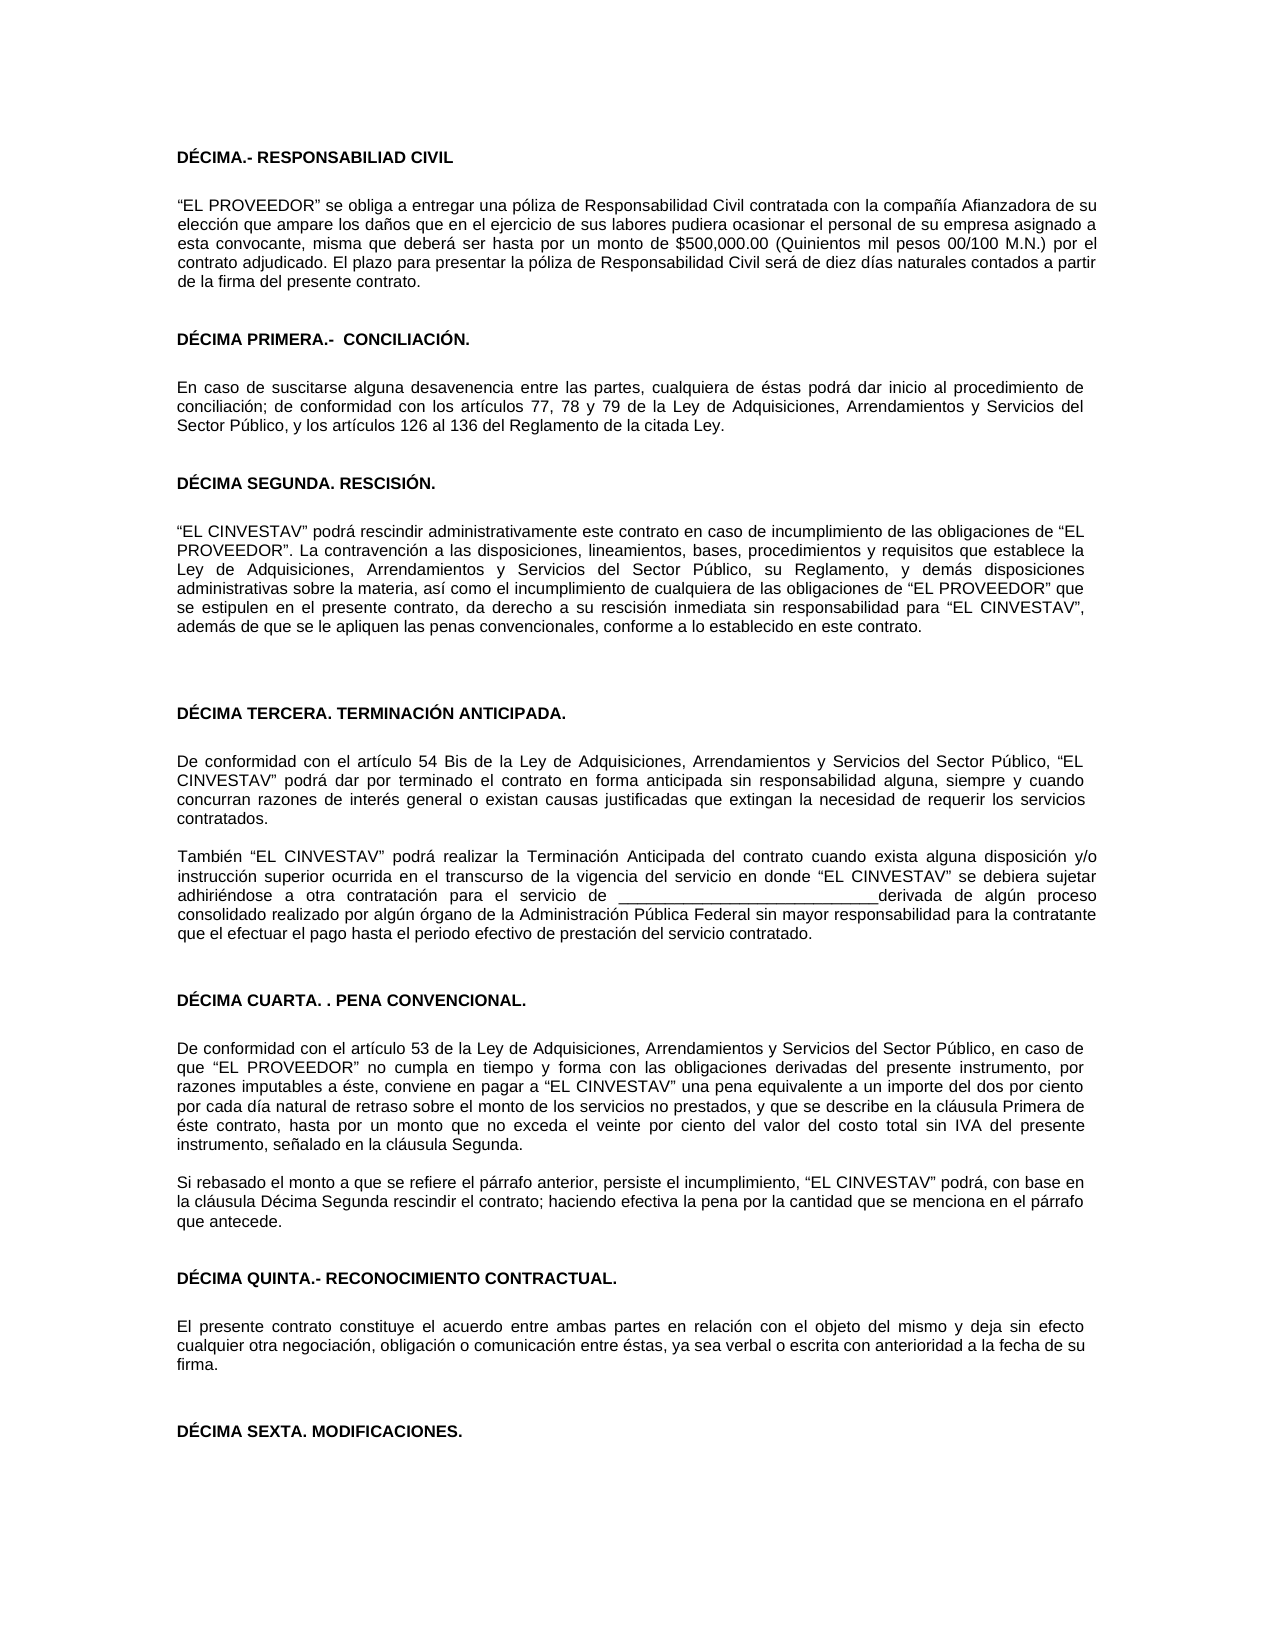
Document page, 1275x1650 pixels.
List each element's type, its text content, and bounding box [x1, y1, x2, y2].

text “EL PROVEEDOR” se obliga a entregar una póliza de Responsabilidad Civil contratada con la compañía Afianzadora de su elección que ampare los daños que en el ejercicio de sus labores pudiera ocasionar el personal de su empresa asignado a esta convocante, misma que deberá ser hasta por un monto de $500,000.00 (Quinientos mil pesos 00/100 M.N.) por el contrato adjudicado. El plazo para presentar la póliza de Responsabilidad Civil será de diez días naturales contados a partir de la firma del presente contrato. [177, 196, 1098, 291]
text DÉCIMA SEGUNDA. RESCISIÓN. [177, 473, 1098, 493]
text También “EL CINVESTAV” podrá realizar la Terminación Anticipada del contrato cuando exista alguna disposición y/o instrucción superior ocurrida en el transcurso de la vigencia del servicio en donde “EL CINVESTAV” se debiera sujetar adhiriéndose a otra contratación para el servicio de ____________________________derivada de algún proceso consolidado realizado por algún órgano de la Administración Pública Federal sin mayor responsabilidad para la contratante que el efectuar el pago hasta el periodo efectivo de prestación del servicio contratado. [177, 847, 1098, 943]
text De conformidad con el artículo 54 Bis de la Ley de Adquisiciones, Arrendamientos y Servicios del Sector Público, “EL CINVESTAV” podrá dar por terminado el contrato en forma anticipada sin responsabilidad alguna, siempre y cuando concurran razones de interés general o existan causas justificadas que extingan la necesidad de requerir los servicios contratados. [177, 751, 1086, 828]
text DÉCIMA TERCERA. TERMINACIÓN ANTICIPADA. [177, 703, 1098, 723]
text Si rebasado el monto a que se refiere el párrafo anterior, persiste el incumplimiento, “EL CINVESTAV” podrá, con base en la cláusula Décima Segunda rescindir el contrato; haciendo efectiva la pena por la cantidad que se menciona en el párrafo que antecede. [177, 1173, 1086, 1231]
text El presente contrato constituye el acuerdo entre ambas partes en relación con el objeto del mismo y deja sin efecto cualquier otra negociación, obligación o comunicación entre éstas, ya sea verbal o escrita con anterioridad a la fecha de su firma. [177, 1317, 1086, 1374]
text En caso de suscitarse alguna desavenencia entre las partes, cualquiera de éstas podrá dar inicio al procedimiento de conciliación; de conformidad con los artículos 77, 78 y 79 de la Ley de Adquisiciones, Arrendamientos y Servicios del Sector Público, y los artículos 126 al 136 del Reglamento de la citada Ley. [177, 378, 1086, 435]
text DÉCIMA QUINTA.- RECONOCIMIENTO CONTRACTUAL. [177, 1269, 1098, 1288]
text “EL CINVESTAV” podrá rescindir administrativamente este contrato en caso de incumplimiento de las obligaciones de “EL PROVEEDOR”. La contravención a las disposiciones, lineamientos, bases, procedimientos y requisitos que establece la Ley de Adquisiciones, Arrendamientos y Servicios del Sector Público, su Reglamento, y demás disposiciones administrativas sobre la materia, así como el incumplimiento de cualquiera de las obligaciones de “EL PROVEEDOR” que se estipulen en el presente contrato, da derecho a su rescisión inmediata sin responsabilidad para “EL CINVESTAV”, además de que se le apliquen las penas convencionales, conforme a lo establecido en este contrato. [177, 521, 1086, 636]
text De conformidad con el artículo 53 de la Ley de Adquisiciones, Arrendamientos y Servicios del Sector Público, en caso de que “EL PROVEEDOR” no cumpla en tiempo y forma con las obligaciones derivadas del presente instrumento, por razones imputables a éste, conviene en pagar a “EL CINVESTAV” una pena equivalente a un importe del dos por ciento por cada día natural de retraso sobre el monto de los servicios no prestados, y que se describe en la cláusula Primera de éste contrato, hasta por un monto que no exceda el veinte por ciento del valor del costo total sin IVA del presente instrumento, señalado en la cláusula Segunda. [177, 1039, 1086, 1154]
text DÉCIMA PRIMERA.- CONCILIACIÓN. [177, 330, 1098, 349]
text DÉCIMA SEXTA. MODIFICACIONES. [177, 1422, 1098, 1441]
text DÉCIMA.- RESPONSABILIAD CIVIL [177, 148, 1098, 167]
text DÉCIMA CUARTA. . PENA CONVENCIONAL. [177, 991, 1098, 1010]
